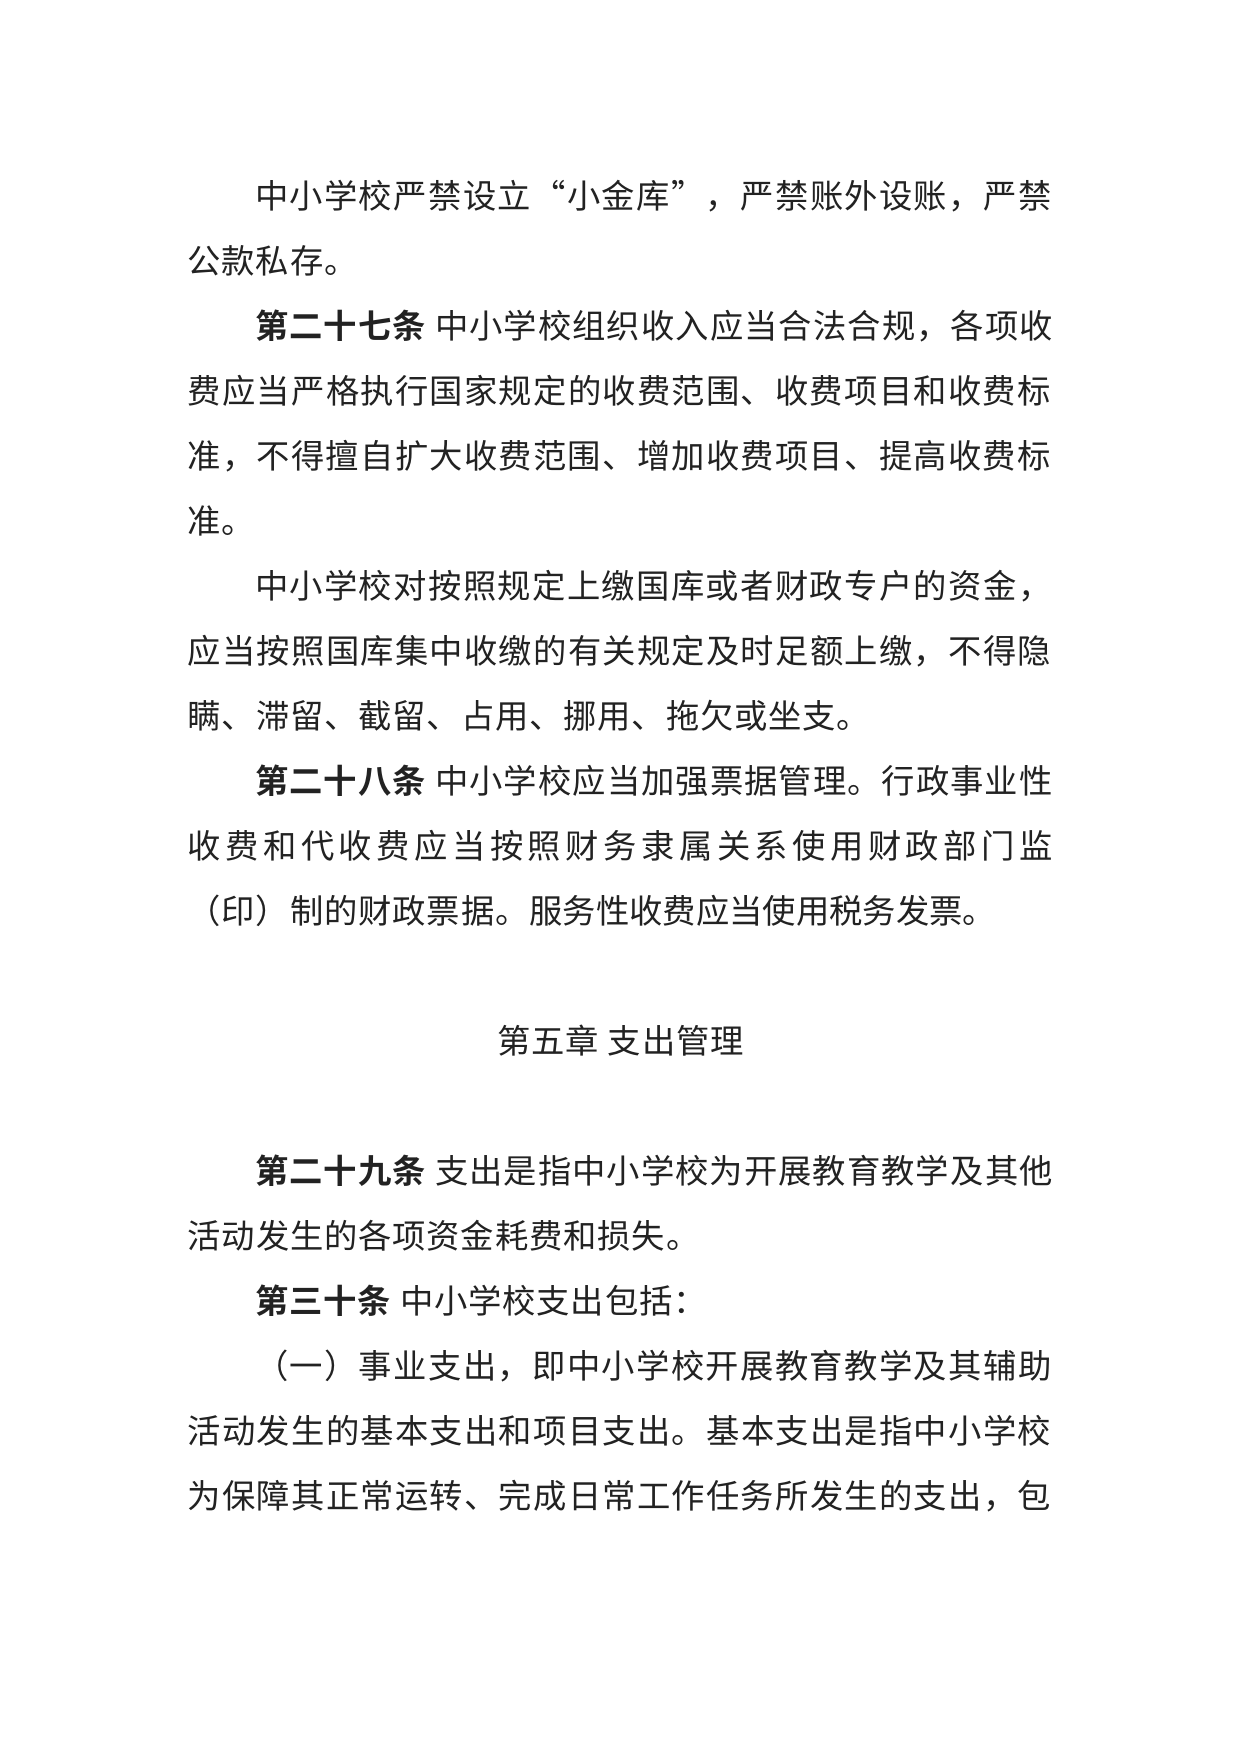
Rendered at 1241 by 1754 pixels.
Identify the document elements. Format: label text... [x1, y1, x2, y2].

text 中小学校对按照规定上缴国库或者财政专户的资金，应当按照国库集中收缴的有关规定及时足额上缴，不得隐瞒、滞留、截留、占用、挪用、拖欠或坐支。 [187, 552, 1053, 747]
text 第三十条 中小学校支出包括： [187, 1267, 1053, 1332]
text 第二十九条 支出是指中小学校为开展教育教学及其他活动发生的各项资金耗费和损失。 [187, 1137, 1053, 1267]
text 中小学校严禁设立“小金库”，严禁账外设账，严禁公款私存。 [187, 162, 1053, 292]
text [187, 1332, 1053, 1527]
text 第五章 支出管理 [187, 1007, 1053, 1072]
text 第二十八条 中小学校应当加强票据管理。行政事业性收费和代收费应当按照财务隶属关系使用财政部门监（印）制的财政票据。服务性收费应当使用税务发票。 [187, 747, 1053, 942]
text 第二十七条 中小学校组织收入应当合法合规，各项收费应当严格执行国家规定的收费范围、收费项目和收费标准，不得擅自扩大收费范围、增加收费项目、提高收费标准。 [187, 292, 1053, 552]
